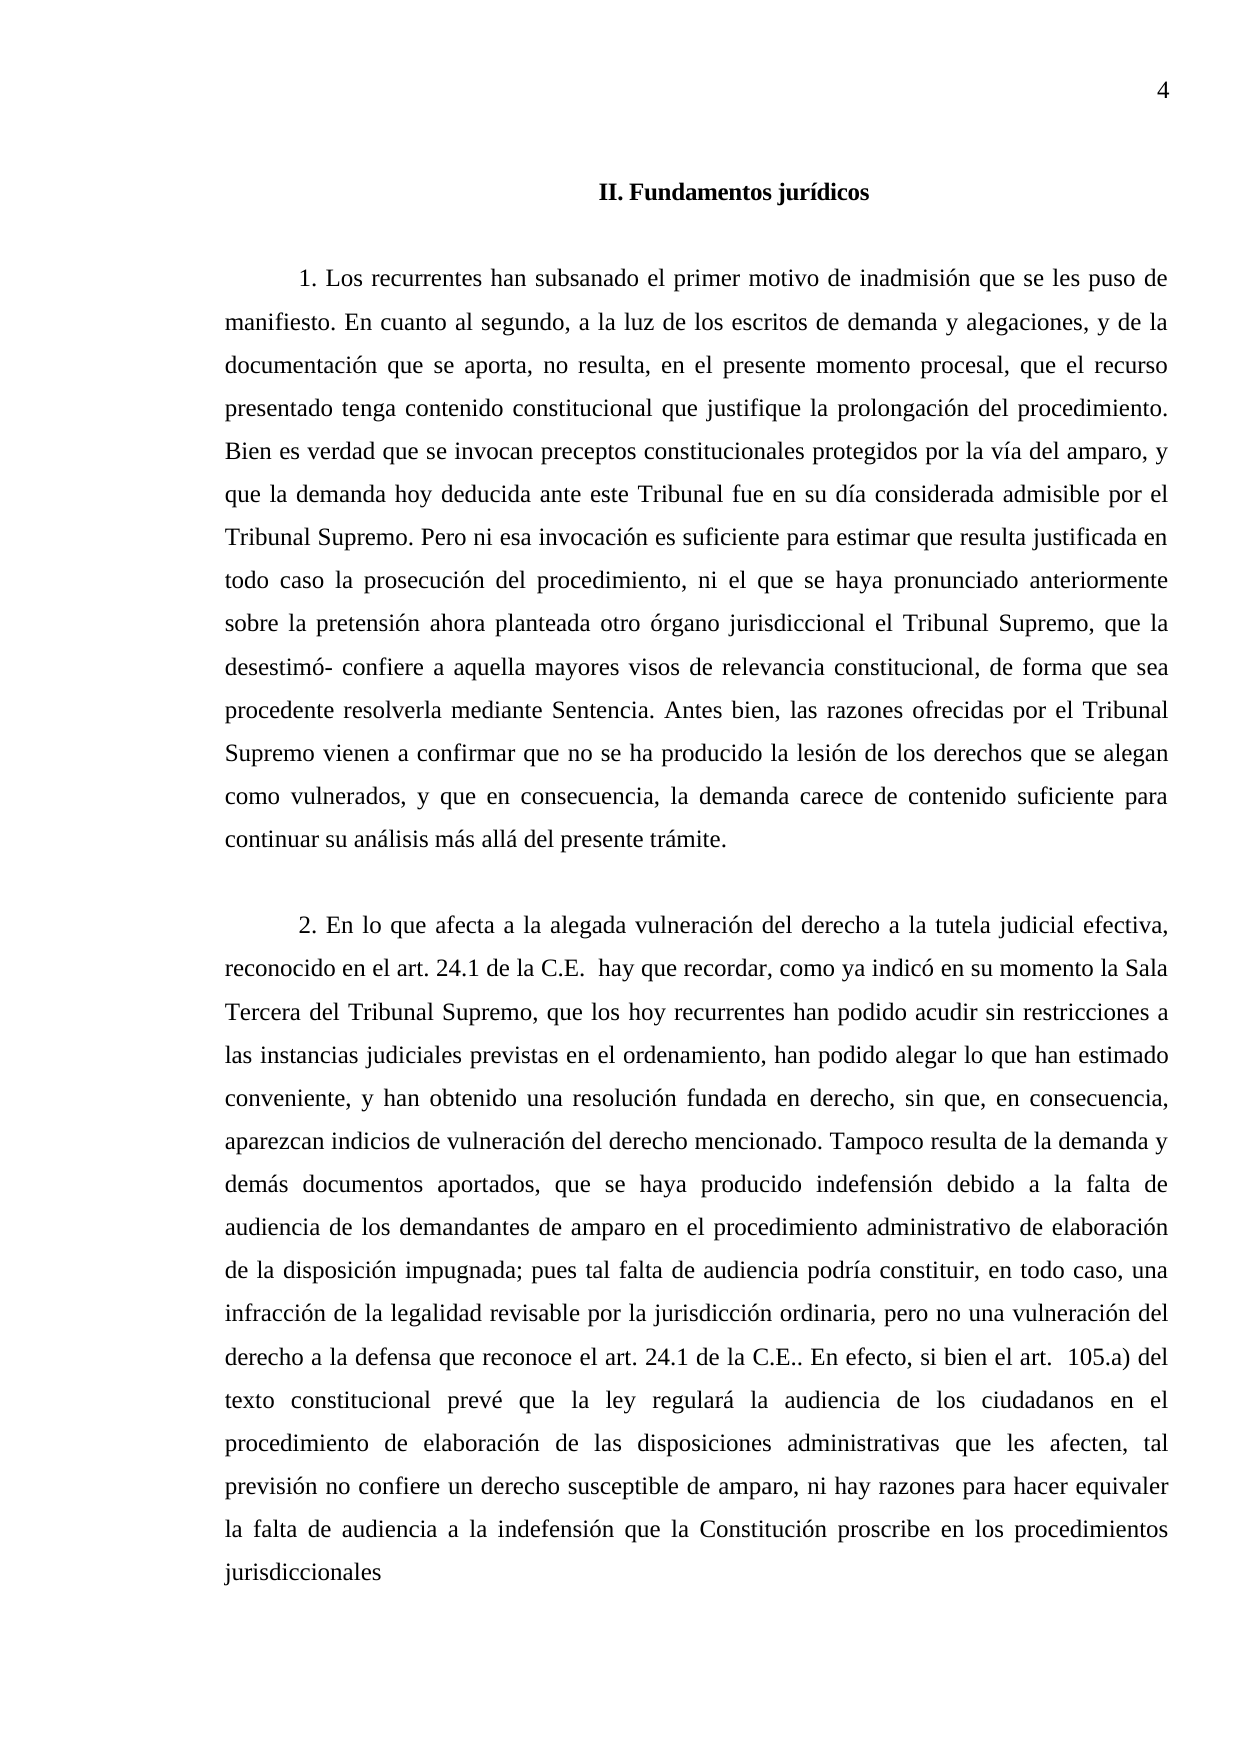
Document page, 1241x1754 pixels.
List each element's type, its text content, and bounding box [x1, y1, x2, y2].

text 2. En lo que afecta a la alegada vulneración del derecho a la tutela judicial efectiva, reconocido en el art. 24.1 de la C.E. hay que recordar, como ya indicó en su momento la Sala Tercera del Tribunal Supremo, que los hoy recurrentes han podido acudir sin restricciones a las instancias judiciales previstas en el ordenamiento, han podido alegar lo que han estimado conveniente, y han obtenido una resolución fundada en derecho, sin que, en consecuencia, aparezcan indicios de vulneración del derecho mencionado. Tampoco resulta de la demanda y demás documentos aportados, que se haya producido indefensión debido a la falta de audiencia de los demandantes de amparo en el procedimiento administrativo de elaboración de la disposición impugnada; pues tal falta de audiencia podría constituir, en todo caso, una infracción de la legalidad revisable por la jurisdicción ordinaria, pero no una vulneración del derecho a la defensa que reconoce el art. 24.1 de la C.E.. En efecto, si bien el art. 105.a) del texto constitucional prevé que la ley regulará la audiencia de los ciudadanos en el procedimiento de elaboración de las disposiciones administrativas que les afecten, tal previsión no confiere un derecho susceptible de amparo, ni hay razones para hacer equivaler la falta de audiencia a la indefensión que la Constitución proscribe en los procedimientos jurisdiccionales [224, 910, 1169, 1586]
subtitle II. Fundamentos jurídicos [224, 177, 1169, 206]
text 1. Los recurrentes han subsanado el primer motivo de inadmisión que se les puso de manifiesto. En cuanto al segundo, a la luz de los escritos de demanda y alegaciones, y de la documentación que se aporta, no resulta, en el presente momento procesal, que el recurso presentado tenga contenido constitucional que justifique la prolongación del procedimiento. Bien es verdad que se invocan preceptos constitucionales protegidos por la vía del amparo, y que la demanda hoy deducida ante este Tribunal fue en su día considerada admisible por el Tribunal Supremo. Pero ni esa invocación es suficiente para estimar que resulta justificada en todo caso la prosecución del procedimiento, ni el que se haya pronunciado anteriormente sobre la pretensión ahora planteada otro órgano jurisdiccional el Tribunal Supremo, que la desestimó- confiere a aquella mayores visos de relevancia constitucional, de forma que sea procedente resolverla mediante Sentencia. Antes bien, las razones ofrecidas por el Tribunal Supremo vienen a confirmar que no se ha producido la lesión de los derechos que se alegan como vulnerados, y que en consecuencia, la demanda carece de contenido suficiente para continuar su análisis más allá del presente trámite. [224, 263, 1169, 853]
